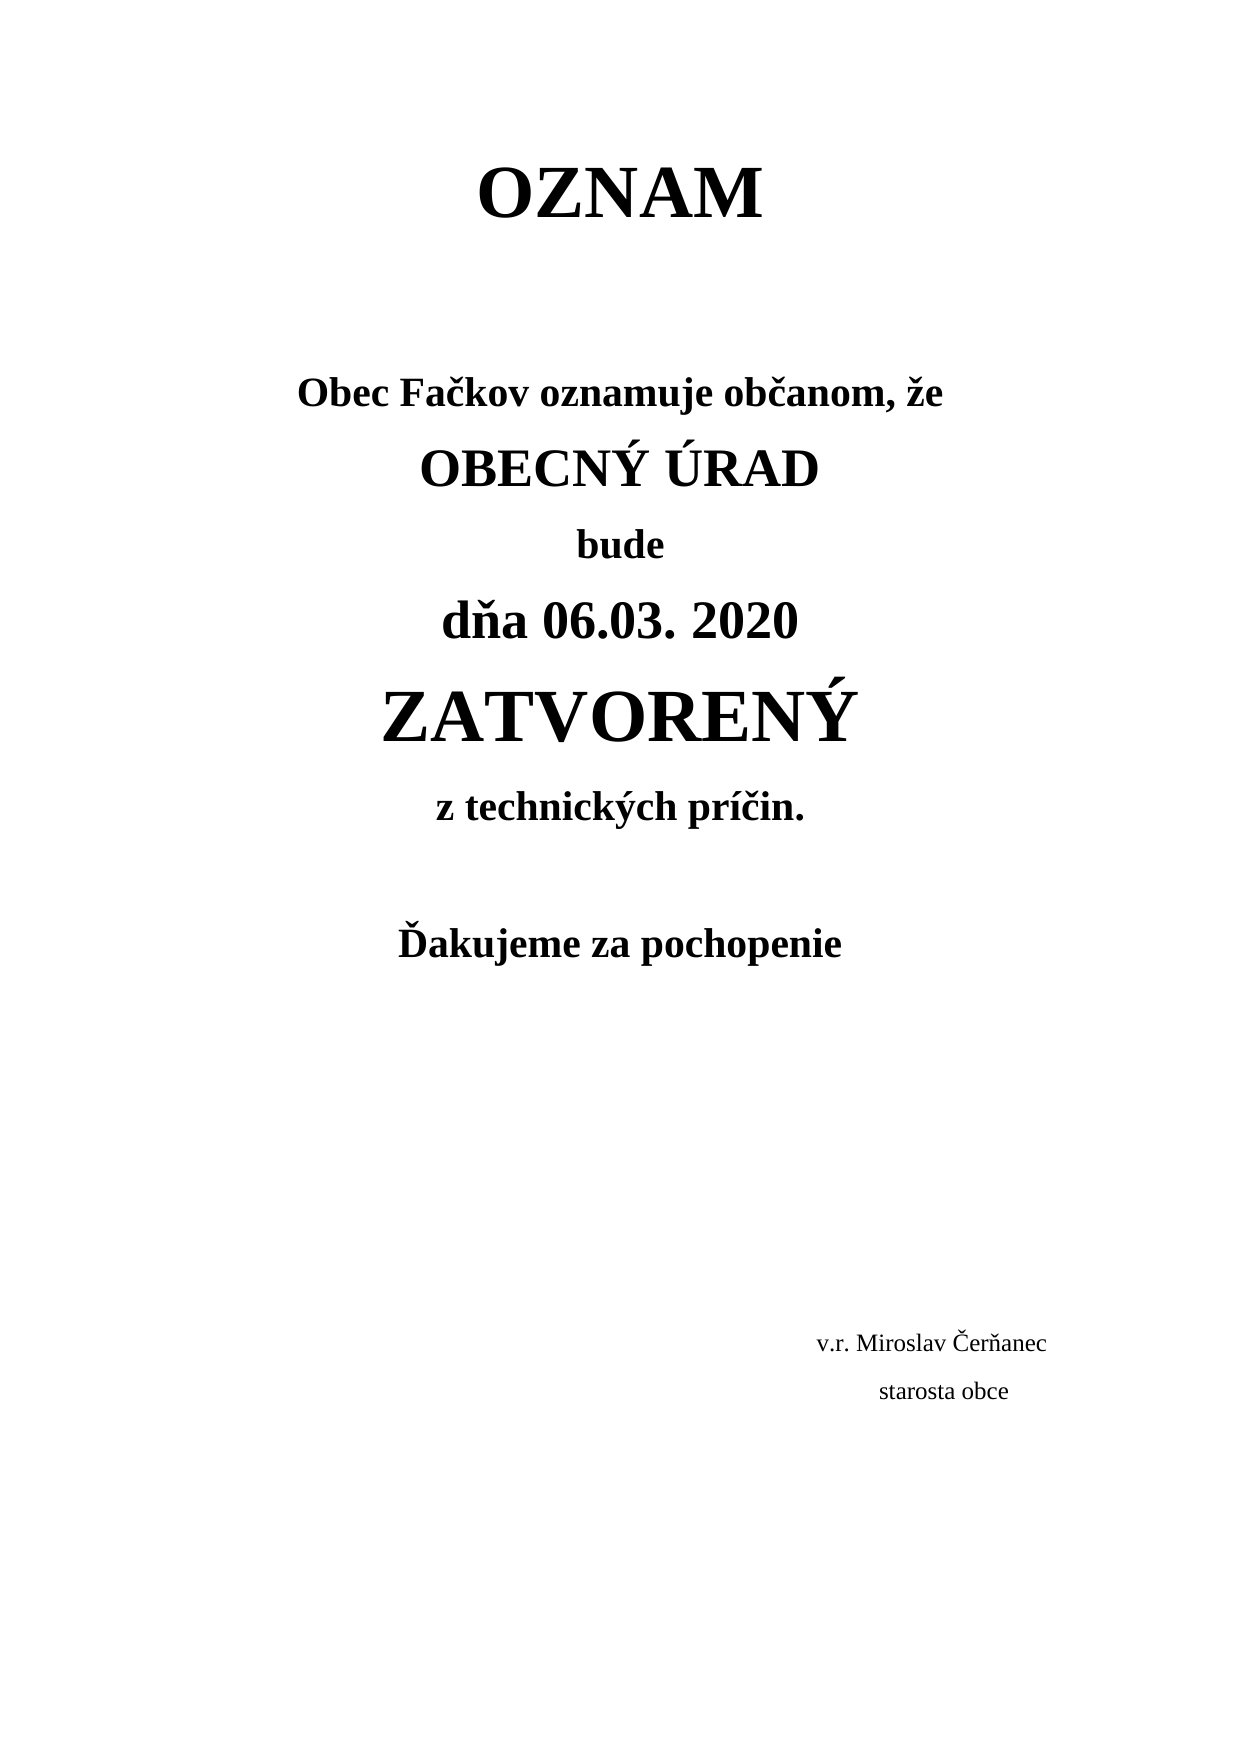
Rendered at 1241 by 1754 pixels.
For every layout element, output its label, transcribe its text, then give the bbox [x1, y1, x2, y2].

text ZATVORENÝ [148, 672, 1093, 758]
text OZNAM [148, 148, 1093, 234]
text z technických príčin. [148, 781, 1093, 829]
text starosta obce [148, 1376, 1093, 1404]
text Ďakujeme za pochopenie [148, 918, 1093, 966]
text Obec Fačkov oznamuje občanom, že [148, 367, 1093, 415]
text dňa 06.03. 2020 [148, 588, 1093, 650]
text bude [148, 519, 1093, 567]
text OBECNÝ ÚRAD [148, 436, 1093, 498]
text v.r. Miroslav Čerňanec [148, 1328, 1093, 1357]
